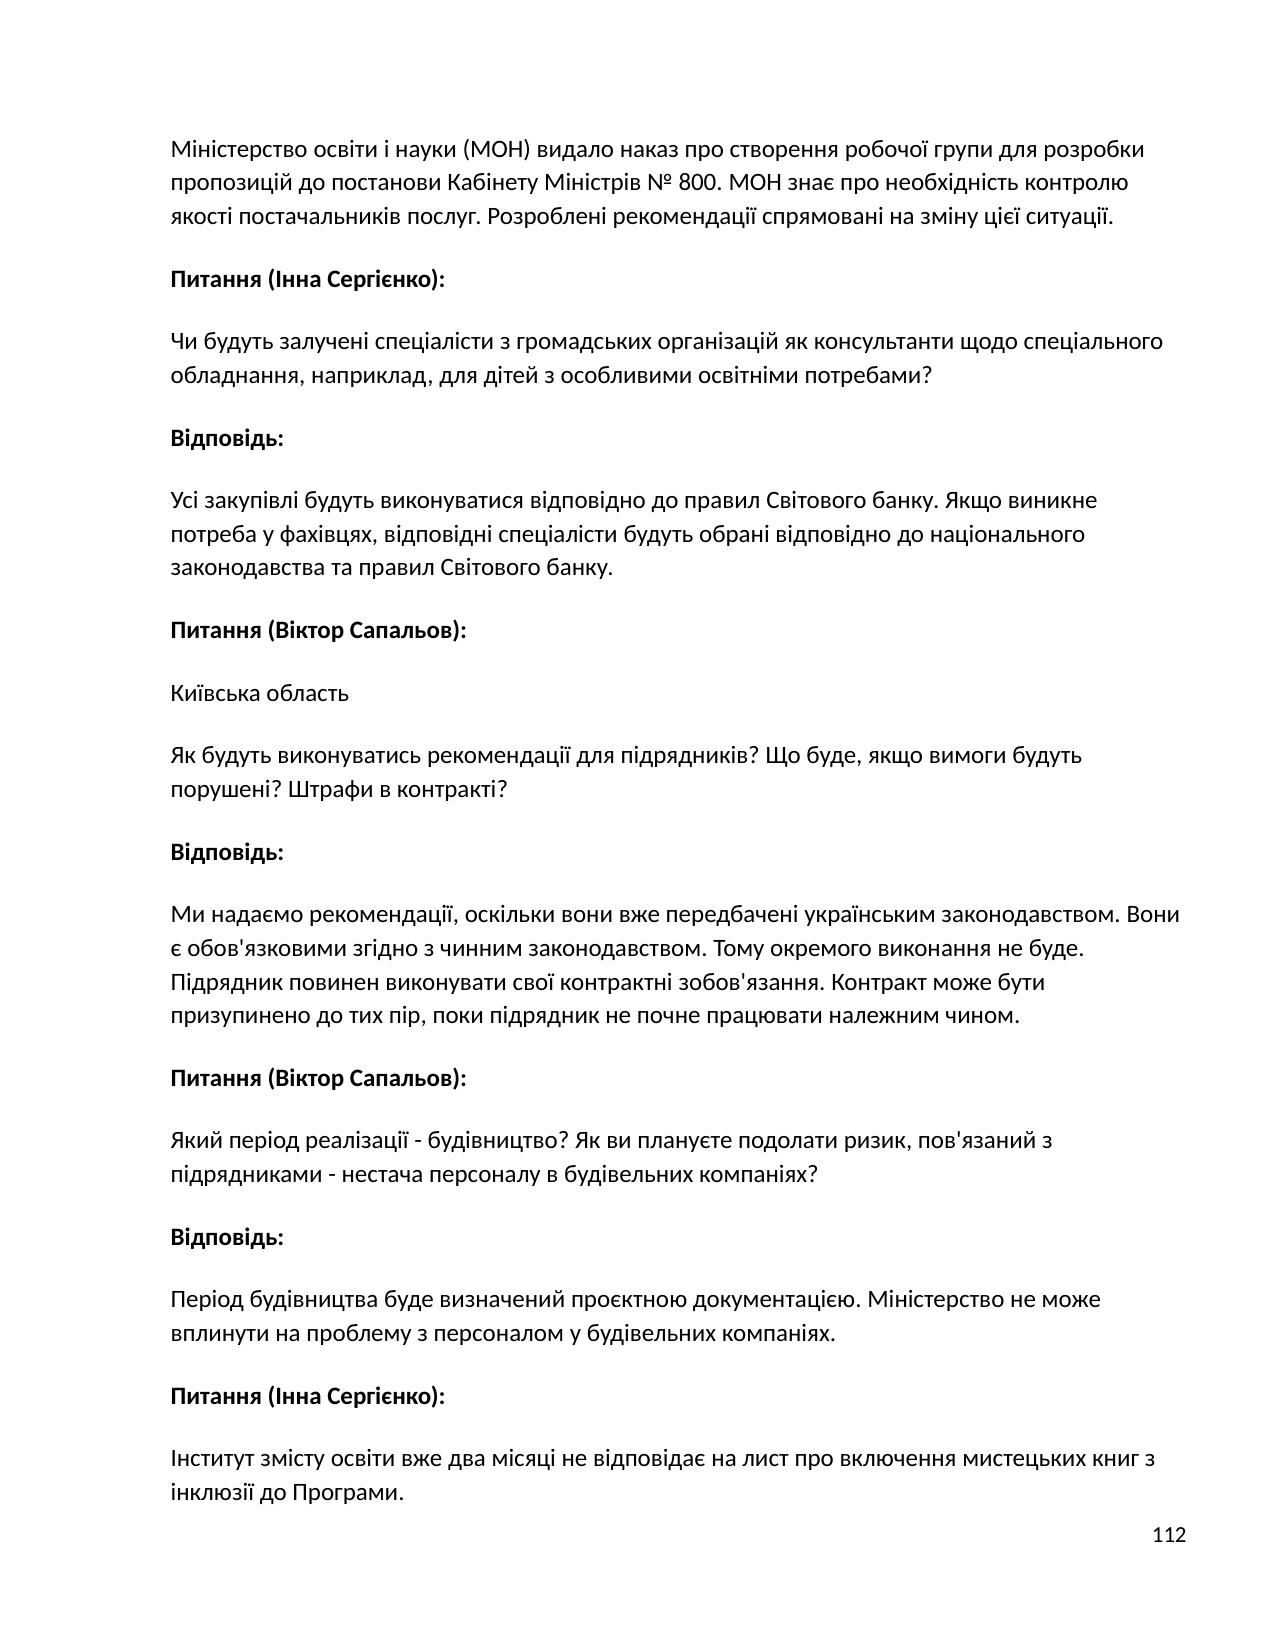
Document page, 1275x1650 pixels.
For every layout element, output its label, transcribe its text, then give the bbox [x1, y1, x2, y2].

text Чи будуть залучені спеціалісти з громадських організацій як консультанти щодо спеціального обладнання, наприклад, для дітей з особливими освітніми потребами? [170, 326, 1186, 389]
text Ми надаємо рекомендації, оскільки вони вже передбачені українським законодавством. Вони є обов'язковими згідно з чинним законодавством. Тому окремого виконання не буде. Підрядник повинен виконувати свої контрактні зобов'язання. Контракт може бути призупинено до тих пір, поки підрядник не почне працювати належним чином. [170, 899, 1186, 1030]
text Відповідь: [170, 422, 1186, 452]
text Питання (Інна Сергієнко): [170, 263, 1186, 293]
text Який період реалізації - будівництво? Як ви плануєте подолати ризик, пов'язаний з підрядниками - нестача персоналу в будівельних компаніях? [170, 1125, 1186, 1189]
text Відповідь: [170, 1221, 1186, 1251]
text Київська область [170, 677, 1186, 707]
text Питання (Віктор Сапальов): [170, 1062, 1186, 1092]
text Усі закупівлі будуть виконуватися відповідно до правил Світового банку. Якщо виникне потреба у фахівцях, відповідні спеціалісти будуть обрані відповідно до національного законодавства та правил Світового банку. [170, 484, 1186, 582]
text Інститут змісту освіти вже два місяці не відповідає на лист про включення мистецьких книг з інклюзії до Програми. [170, 1443, 1186, 1507]
text Відповідь: [170, 836, 1186, 866]
text Міністерство освіти і науки (МОН) видало наказ про створення робочої групи для розробки пропозицій до постанови Кабінету Міністрів № 800. МОН знає про необхідність контролю якості постачальників послуг. Розроблені рекомендації спрямовані на зміну цієї ситуації. [170, 133, 1186, 231]
text Період будівництва буде визначений проєктною документацією. Міністерство не може вплинути на проблему з персоналом у будівельних компаніях. [170, 1284, 1186, 1348]
text Питання (Інна Сергієнко): [170, 1380, 1186, 1410]
text Як будуть виконуватись рекомендації для підрядників? Що буде, якщо вимоги будуть порушені? Штрафи в контракті? [170, 740, 1186, 804]
text Питання (Віктор Сапальов): [170, 614, 1186, 645]
